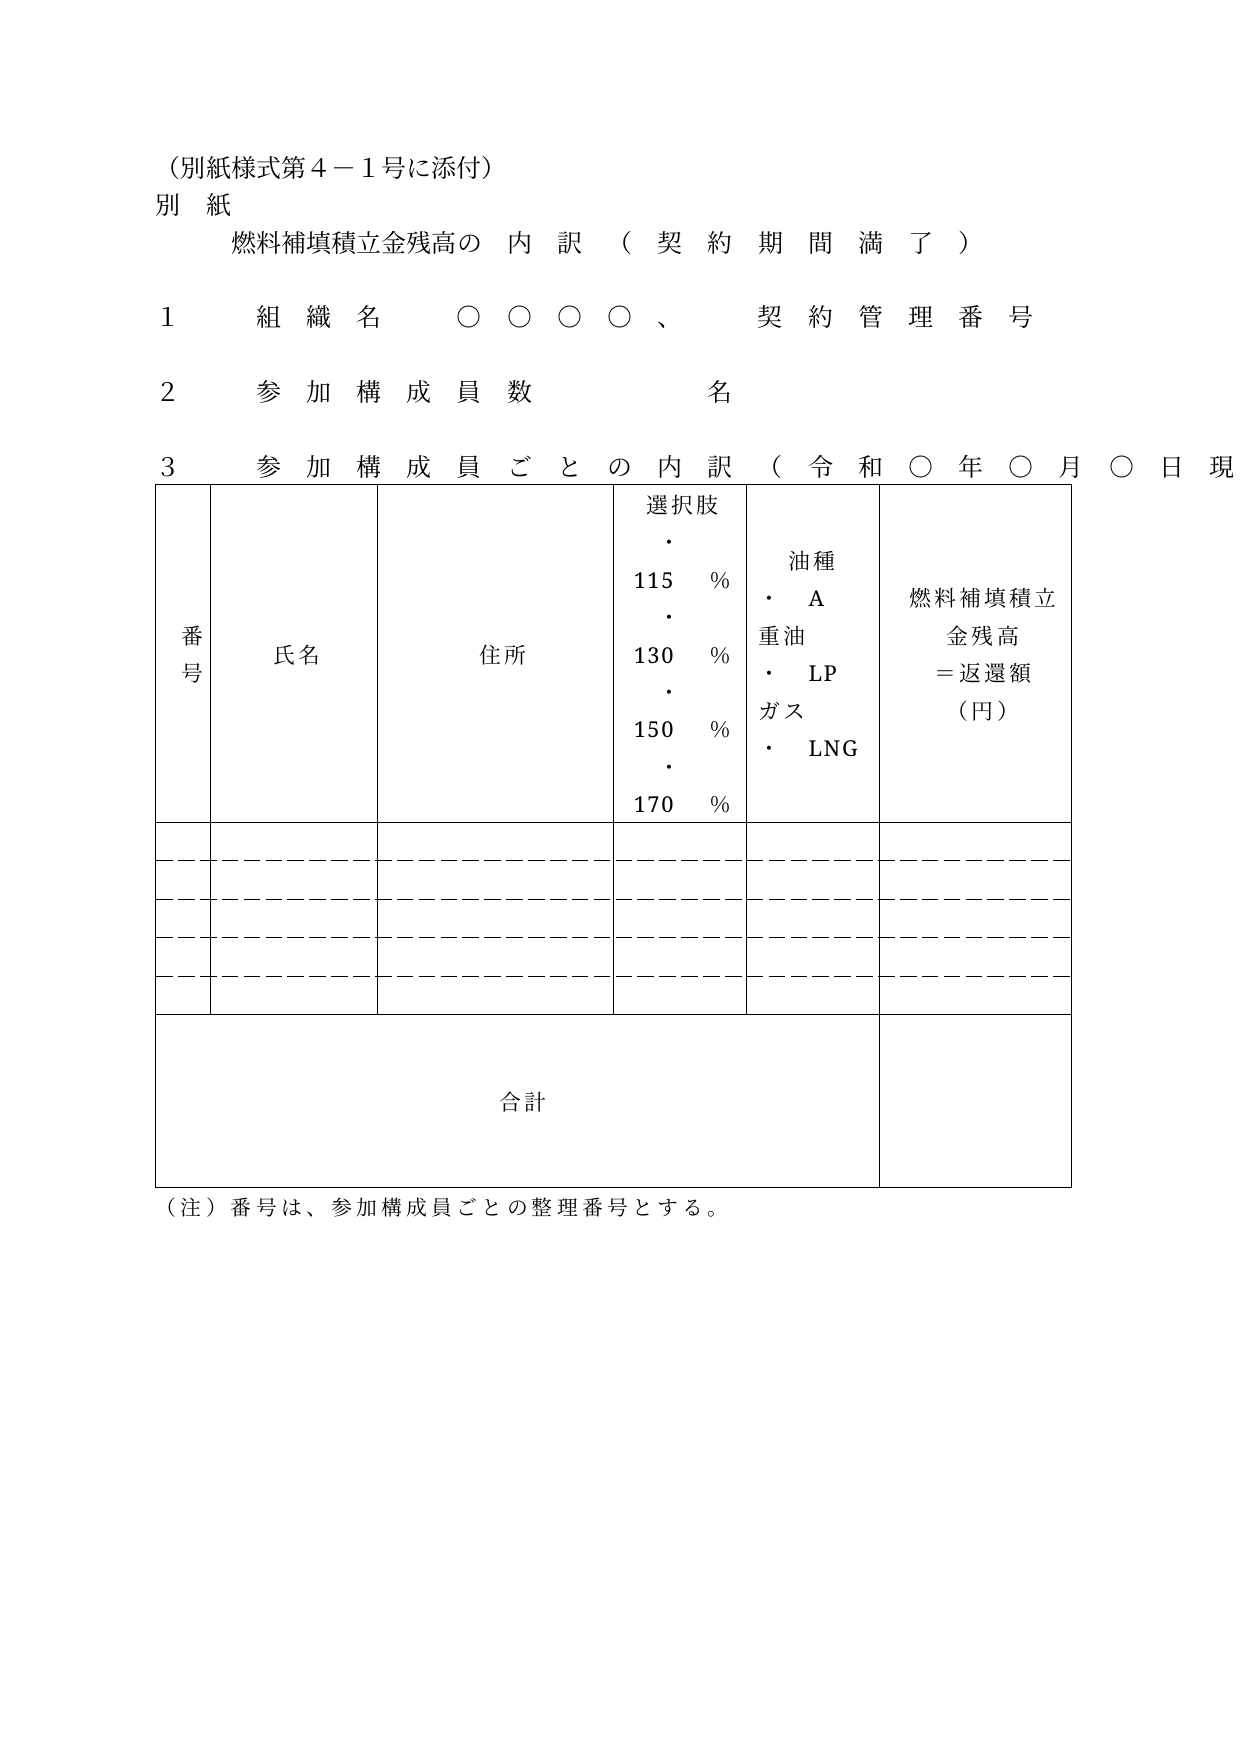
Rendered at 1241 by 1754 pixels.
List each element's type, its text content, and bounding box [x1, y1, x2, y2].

text １ 組織名 ○○○○、 契約管理番号 [156, 297, 1084, 335]
table_cell [747, 937, 879, 976]
table_cell [614, 823, 746, 860]
table_cell [880, 899, 1071, 937]
text （別紙様式第４－１号に添付） [156, 148, 1084, 185]
text 別紙 [156, 185, 1084, 222]
table_cell [156, 899, 210, 937]
table_cell [211, 823, 377, 860]
table_header 燃料補填積立金残高 ＝返還額（円） [880, 485, 1071, 822]
table_header 選択肢 ・115％ ・130％ ・150％ ・170％ [614, 485, 746, 822]
table_cell [378, 937, 613, 976]
table_cell [378, 860, 613, 899]
table_cell [211, 976, 377, 1014]
table_cell [156, 860, 210, 899]
table_cell [378, 976, 613, 1014]
table_cell [880, 860, 1071, 899]
table_cell [156, 976, 210, 1014]
text 燃料補填積立金残高の内訳（契約期間満了） [156, 222, 1084, 260]
table_cell [156, 937, 210, 976]
table_cell [211, 899, 377, 937]
table_cell [880, 823, 1071, 860]
text （注）番号は、参加構成員ごとの整理番号とする。 [156, 1188, 1084, 1225]
table_cell [614, 937, 746, 976]
table_cell [378, 899, 613, 937]
table_cell [747, 976, 879, 1014]
table_header 氏名 [211, 485, 377, 822]
table_header 番号 [156, 485, 210, 822]
table_cell [211, 937, 377, 976]
text ２ 参加構成員数 名 [156, 372, 1084, 409]
table_cell [880, 1015, 1071, 1187]
table_header 住所 [378, 485, 613, 822]
table_cell [614, 899, 746, 937]
table_cell [747, 899, 879, 937]
table_cell [747, 860, 879, 899]
table_cell [880, 976, 1071, 1014]
table_cell [614, 860, 746, 899]
table_cell [747, 823, 879, 860]
table_cell [614, 976, 746, 1014]
text ３ 参加構成員ごとの内訳（令和○年○月○日現在） [156, 447, 1084, 484]
table_cell [156, 823, 210, 860]
table_cell [880, 937, 1071, 976]
table_cell 合計 [156, 1015, 879, 1187]
table_cell [211, 860, 377, 899]
table_cell [378, 823, 613, 860]
table_header 油種 ・A重油 ・LPガス ・LNG [747, 485, 879, 822]
